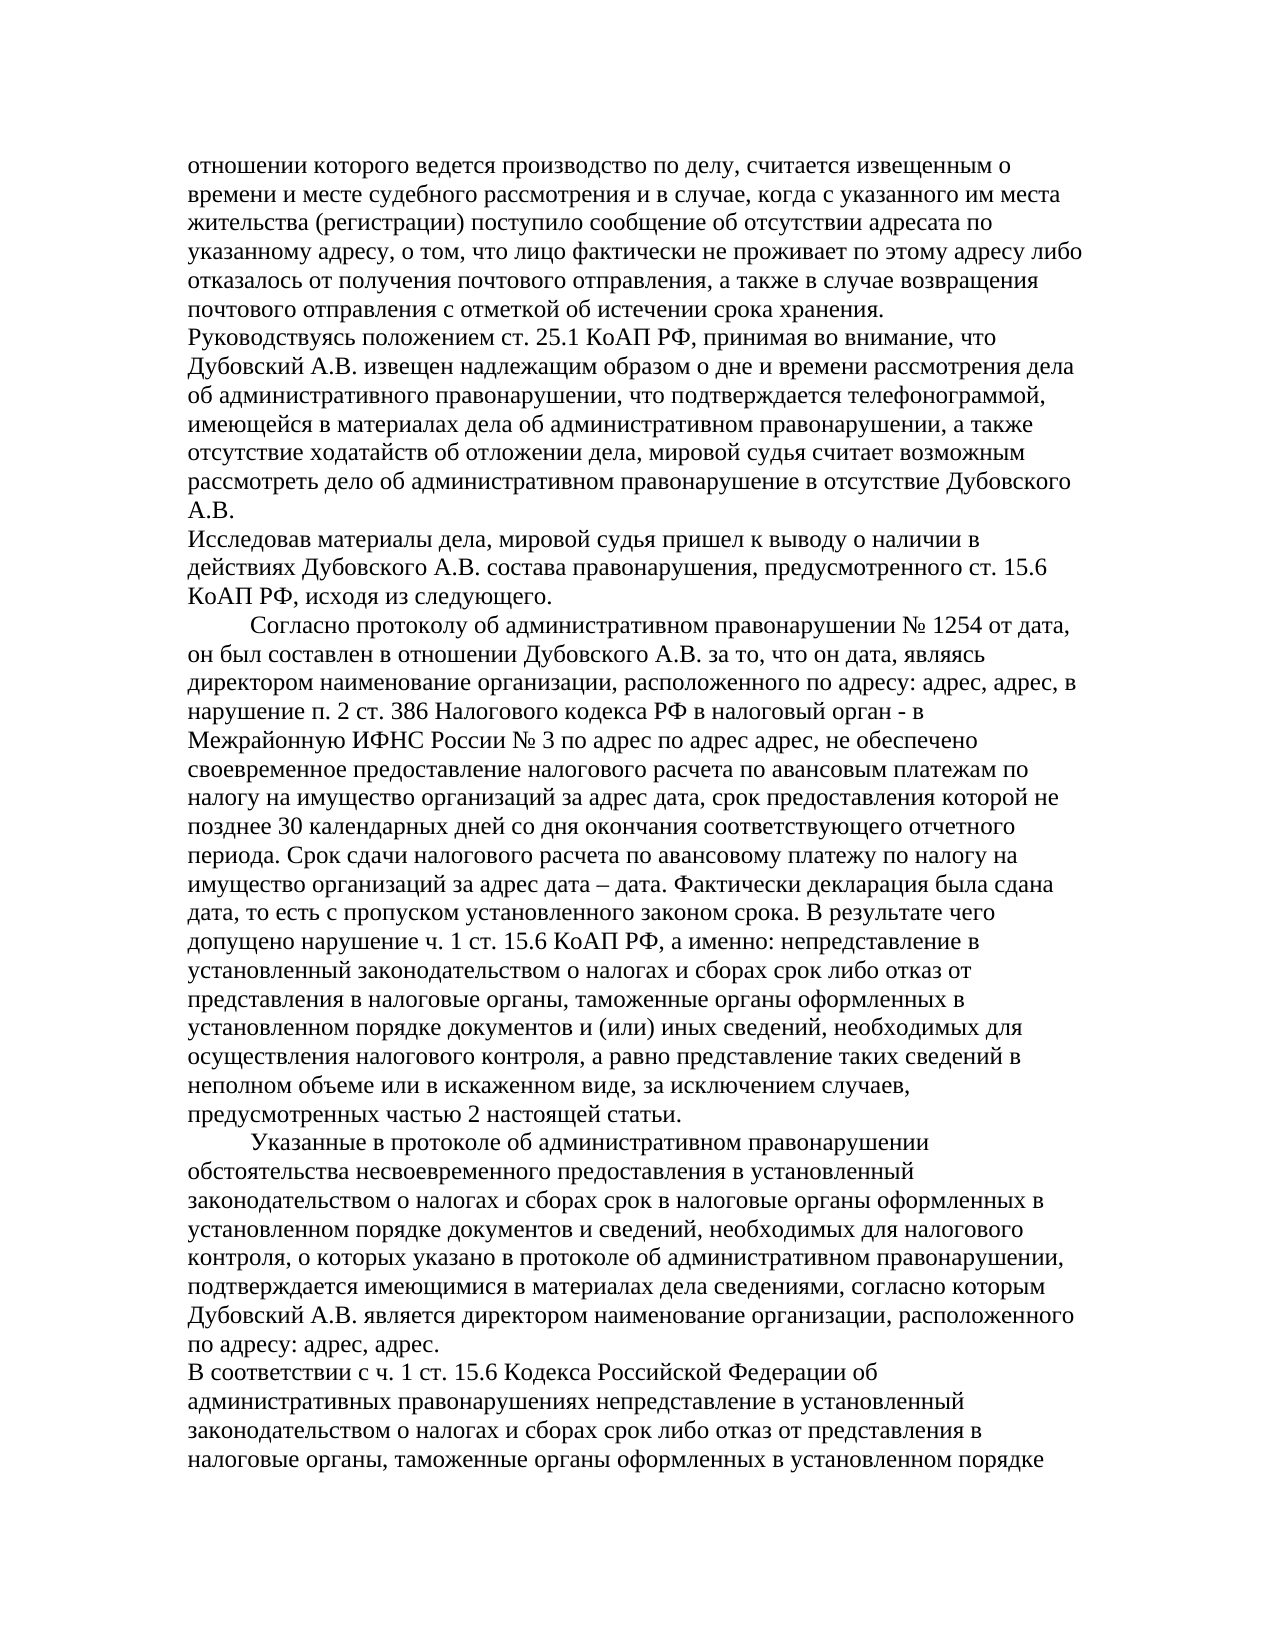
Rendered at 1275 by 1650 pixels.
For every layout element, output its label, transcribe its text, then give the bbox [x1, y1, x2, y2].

text Исследовав материалы дела, мировой судья пришел к выводу о наличии в действиях Дубовского А.В. состава правонарушения, предусмотренного ст. 15.6 КоАП РФ, исходя из следующего. [187, 524, 1087, 610]
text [187, 150, 1087, 322]
text Руководствуясь положением ст. 25.1 КоАП РФ, принимая во внимание, что Дубовский А.В. извещен надлежащим образом о дне и времени рассмотрения дела об административного правонарушении, что подтверждается телефонограммой, имеющейся в материалах дела об административном правонарушении, а также отсутствие ходатайств об отложении дела, мировой судья считает возможным рассмотреть дело об административном правонарушение в отсутствие Дубовского А.В. [187, 322, 1087, 524]
text Согласно протоколу об административном правонарушении № 1254 от дата, он был составлен в отношении Дубовского А.В. за то, что он дата, являясь директором наименование организации, расположенного по адресу: адрес, адрес, в нарушение п. 2 ст. 386 Налогового кодекса РФ в налоговый орган - в Межрайонную ИФНС России № 3 по адрес по адрес адрес, не обеспечено своевременное предоставление налогового расчета по авансовым платежам по налогу на имущество организаций за адрес дата, срок предоставления которой не позднее 30 календарных дней со дня окончания соответствующего отчетного периода. Срок сдачи налогового расчета по авансовому платежу по налогу на имущество организаций за адрес дата – дата. Фактически декларация была сдана дата, то есть с пропуском установленного законом срока. В результате чего допущено нарушение ч. 1 ст. 15.6 КоАП РФ, а именно: непредставление в установленный законодательством о налогах и сборах срок либо отказ от представления в налоговые органы, таможенные органы оформленных в установленном порядке документов и (или) иных сведений, необходимых для осуществления налогового контроля, а равно представление таких сведений в неполном объеме или в искаженном виде, за исключением случаев, предусмотренных частью 2 настоящей статьи. [187, 610, 1087, 1127]
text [187, 1357, 1087, 1472]
text Указанные в протоколе об административном правонарушении обстоятельства несвоевременного предоставления в установленный законодательством о налогах и сборах срок в налоговые органы оформленных в установленном порядке документов и сведений, необходимых для налогового контроля, о которых указано в протоколе об административном правонарушении, подтверждается имеющимися в материалах дела сведениями, согласно которым Дубовский А.В. является директором наименование организации, расположенного по адресу: адрес, адрес. [187, 1127, 1087, 1357]
